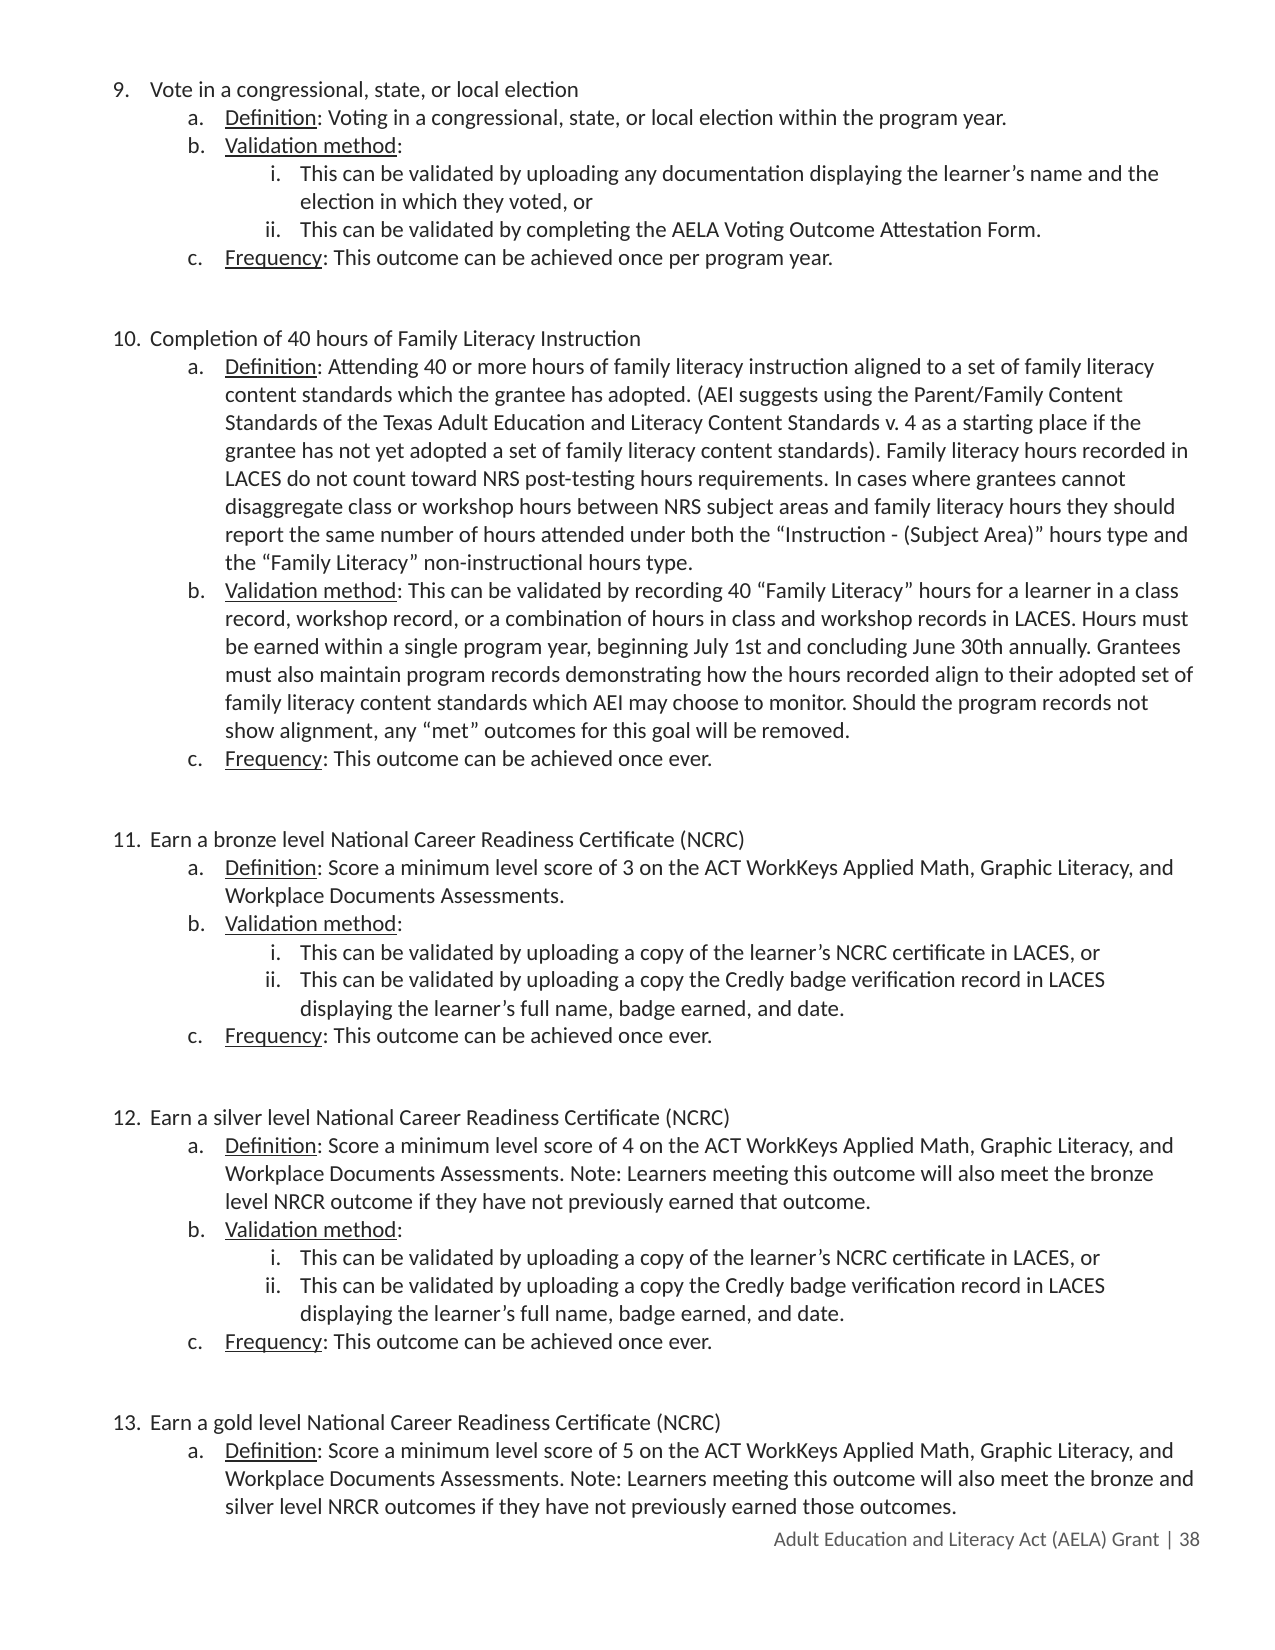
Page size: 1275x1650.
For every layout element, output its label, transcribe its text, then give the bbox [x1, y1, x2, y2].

list Definition: Score a minimum level score of 3 on the ACT WorkKeys Applied Math, Graphic Literacy, and Workplace Documents Assessments. [187, 853, 1200, 909]
list Vote in a congressional, state, or local election [112, 75, 1200, 103]
list Earn a bronze level National Career Readiness Certificate (NCRC) [112, 826, 1200, 853]
list Definition: Voting in a congressional, state, or local election within the program year. [187, 103, 1200, 131]
list This can be validated by completing the AELA Voting Outcome Attestation Form. [281, 215, 1200, 243]
list Definition: Score a minimum level score of 5 on the ACT WorkKeys Applied Math, Graphic Literacy, and Workplace Documents Assessments. Note: Learners meeting this outcome will also meet the bronze and silver level NRCR outcomes if they have not previously earned those outcomes. [187, 1436, 1200, 1520]
list Frequency: This outcome can be achieved once per program year. [187, 243, 1200, 271]
list Frequency: This outcome can be achieved once ever. [187, 744, 1200, 772]
list This can be validated by uploading a copy of the learner’s NCRC certificate in LACES, or [281, 1243, 1200, 1271]
list Definition: Score a minimum level score of 4 on the ACT WorkKeys Applied Math, Graphic Literacy, and Workplace Documents Assessments. Note: Learners meeting this outcome will also meet the bronze level NRCR outcome if they have not previously earned that outcome. [187, 1131, 1200, 1215]
list Completion of 40 hours of Family Literacy Instruction [112, 324, 1200, 352]
list Validation method: [187, 131, 1200, 159]
list Definition: Attending 40 or more hours of family literacy instruction aligned to a set of family literacy content standards which the grantee has adopted. (AEI suggests using the Parent/Family Content Standards of the Texas Adult Education and Literacy Content Standards v. 4 as a starting place if the grantee has not yet adopted a set of family literacy content standards). Family literacy hours recorded in LACES do not count toward NRS post-testing hours requirements. In cases where grantees cannot disaggregate class or workshop hours between NRS subject areas and family literacy hours they should report the same number of hours attended under both the “Instruction - (Subject Area)” hours type and the “Family Literacy” non-instructional hours type. [187, 352, 1200, 576]
list This can be validated by uploading a copy the Credly badge verification record in LACES displaying the learner’s full name, badge earned, and date. [281, 1271, 1200, 1327]
list Validation method: This can be validated by recording 40 “Family Literacy” hours for a learner in a class record, workshop record, or a combination of hours in class and workshop records in LACES. Hours must be earned within a single program year, beginning July 1st and concluding June 30th annually. Grantees must also maintain program records demonstrating how the hours recorded align to their adopted set of family literacy content standards which AEI may choose to monitor. Should the program records not show alignment, any “met” outcomes for this goal will be removed. [187, 576, 1200, 744]
list Frequency: This outcome can be achieved once ever. [187, 1327, 1200, 1355]
list This can be validated by uploading a copy the Credly badge verification record in LACES displaying the learner’s full name, badge earned, and date. [281, 966, 1200, 1022]
list Frequency: This outcome can be achieved once ever. [187, 1022, 1200, 1050]
list Validation method: [187, 909, 1200, 938]
list This can be validated by uploading a copy of the learner’s NCRC certificate in LACES, or [281, 938, 1200, 966]
list Validation method: [187, 1215, 1200, 1243]
list Earn a gold level National Career Readiness Certificate (NCRC) [112, 1408, 1200, 1436]
list This can be validated by uploading any documentation displaying the learner’s name and the election in which they voted, or [281, 159, 1200, 215]
list Earn a silver level National Career Readiness Certificate (NCRC) [112, 1103, 1200, 1131]
